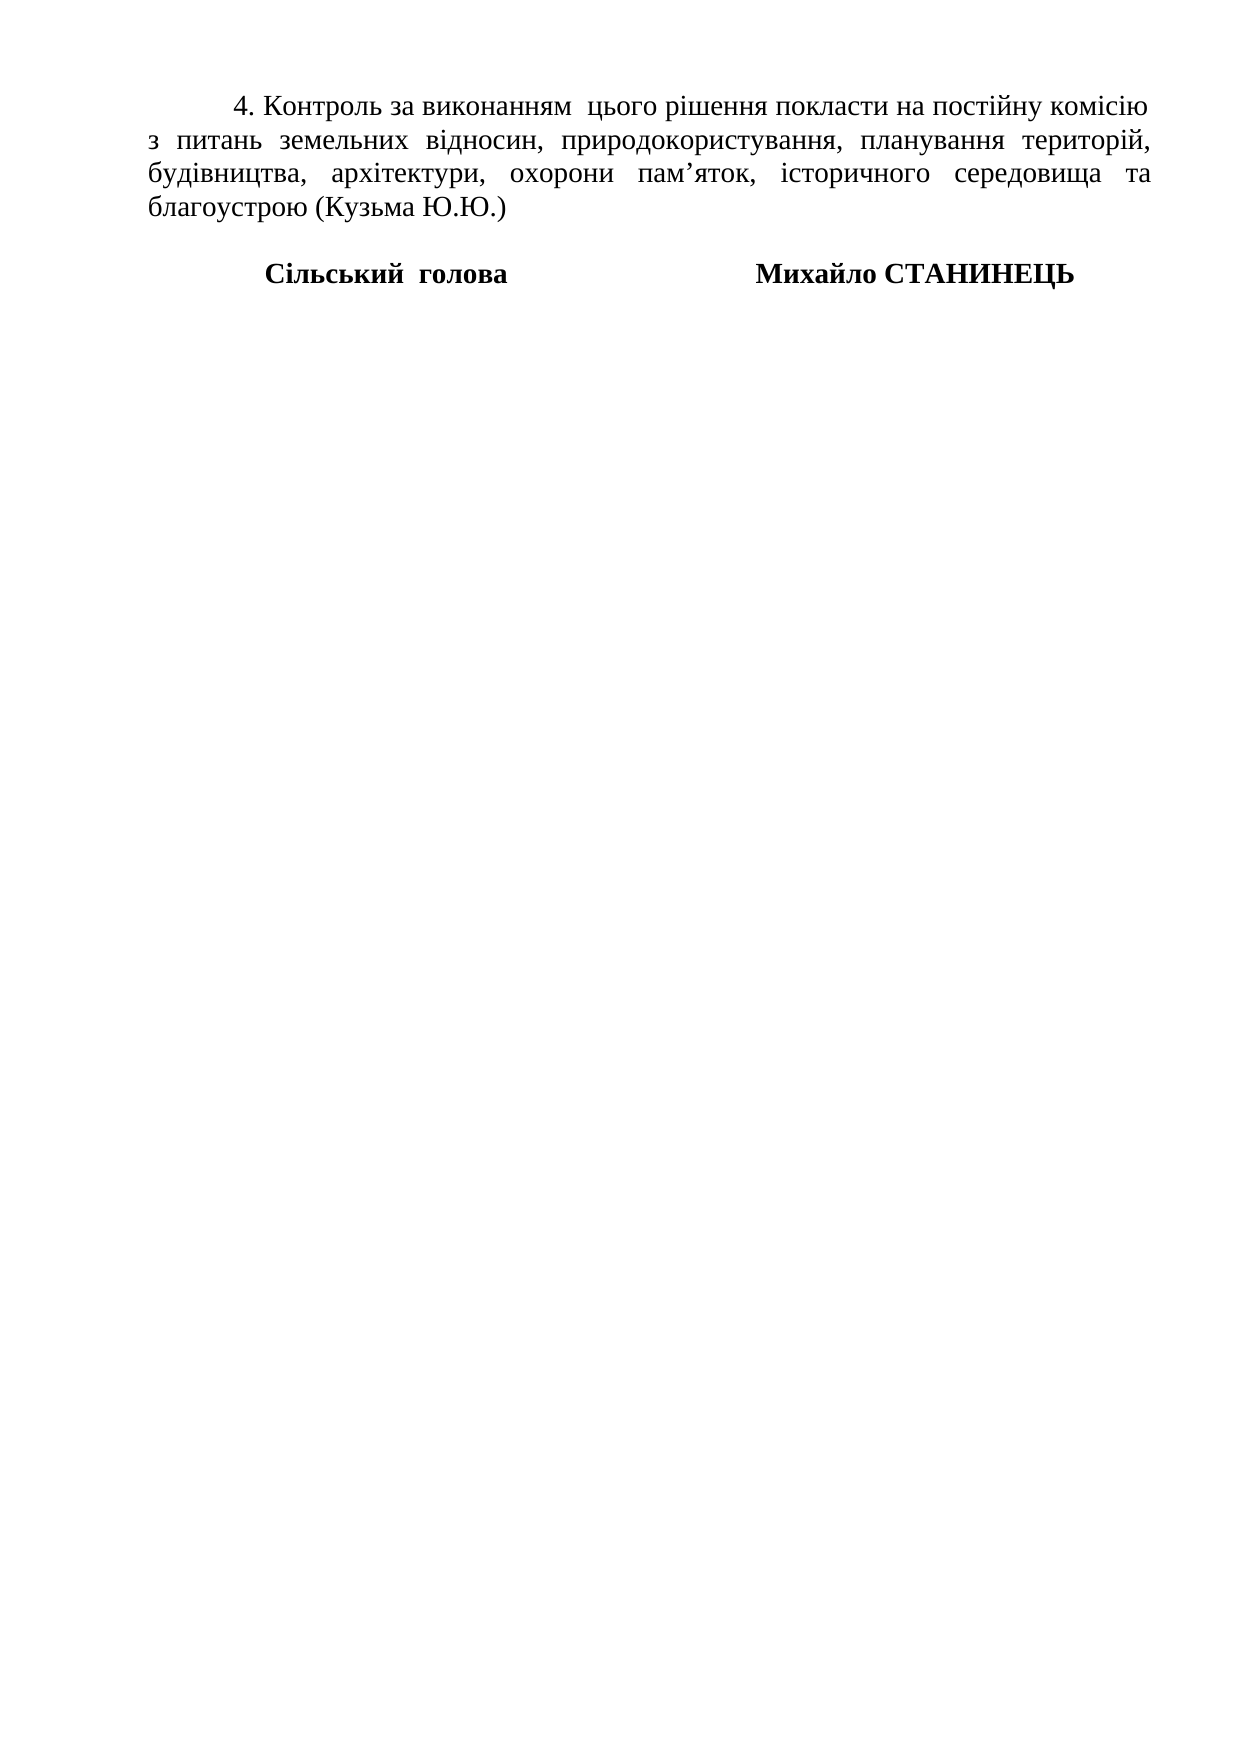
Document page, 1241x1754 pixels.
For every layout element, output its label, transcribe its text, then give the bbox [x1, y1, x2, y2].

text 4. Контроль за виконанням цього рішення покласти на постійну комісію з питань земельних відносин, природокористування, планування територій, будівництва, архітектури, охорони пам’яток, історичного середовища та благоустрою (Кузьма Ю.Ю.) [148, 88, 1152, 223]
text Сільський голова Михайло СТАНИНЕЦЬ [148, 256, 1152, 290]
